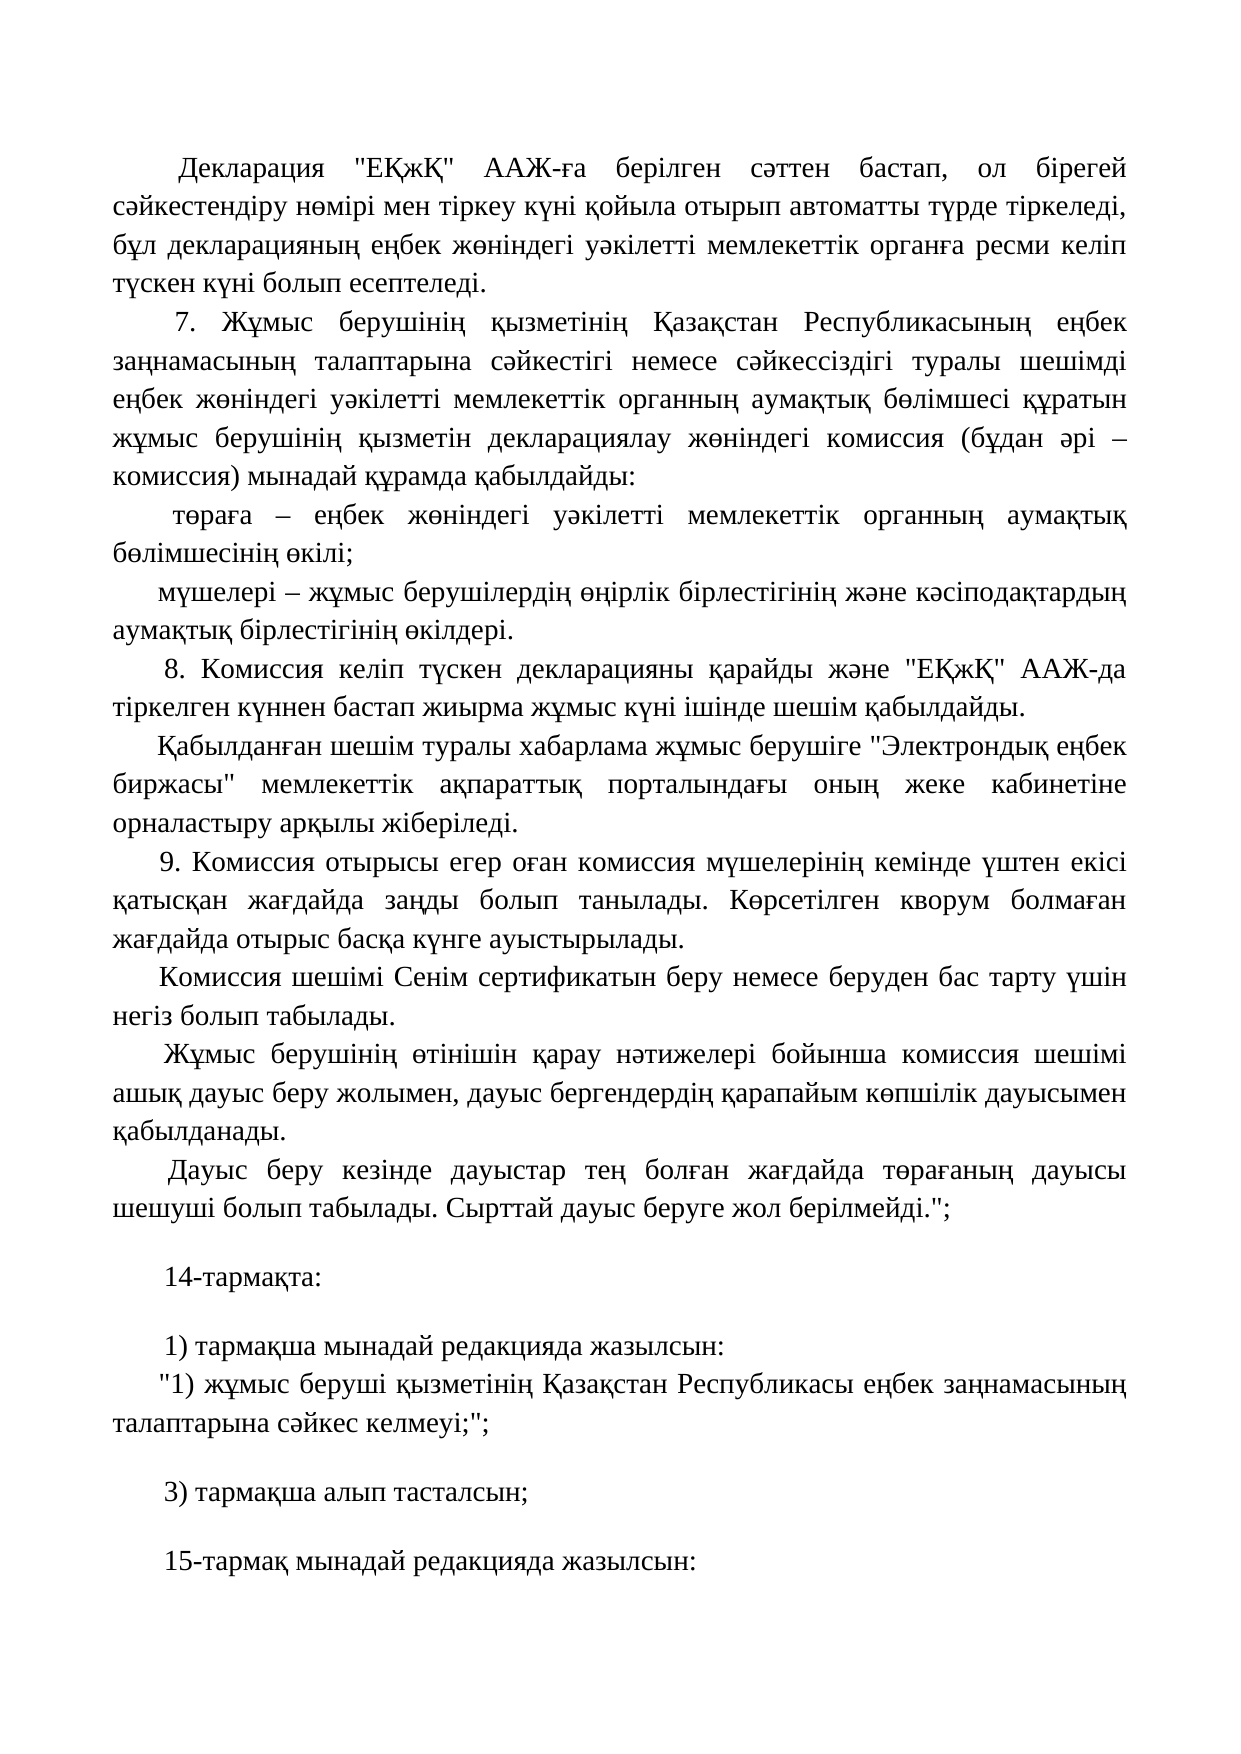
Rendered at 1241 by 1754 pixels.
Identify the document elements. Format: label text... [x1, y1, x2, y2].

text 3) тармақша алып тасталсын; [112, 1474, 1128, 1507]
text 7. Жұмыс берушінің қызметінің Қазақстан Республикасының еңбек заңнамасының талаптарына сәйкестігі немесе сәйкессіздігі туралы шешімді еңбек жөніндегі уәкілетті мемлекеттік органның аумақтық бөлімшесі құратын жұмыс берушінің қызметін декларациялау жөніндегі комиссия (бұдан әрі – комиссия) мынадай құрамда қабылдайды: [112, 304, 1128, 492]
text Комиссия шешімі Сенім сертификатын беру немесе беруден бас тарту үшін негіз болып табылады. [112, 959, 1128, 1031]
text төраға – еңбек жөніндегі уәкілетті мемлекеттік органның аумақтық бөлімшесінің өкілі; [112, 497, 1128, 569]
text Дауыс беру кезінде дауыстар тең болған жағдайда төрағаның дауысы шешуші болып табылады. Сырттай дауыс беруге жол берілмейді."; [112, 1152, 1128, 1224]
text 8. Комиссия келіп түскен декларацияны қарайды және "ЕҚжҚ" ААЖ-да тіркелген күннен бастап жиырма жұмыс күні ішінде шешім қабылдайды. [112, 651, 1128, 723]
text мүшелері – жұмыс берушілердің өңірлік бірлестігінің және кәсіподақтардың аумақтық бірлестігінің өкілдері. [112, 574, 1128, 646]
text 1) тармақша мынадай редакцияда жазылсын: [112, 1328, 1128, 1362]
text Жұмыс берушінің өтінішін қарау нәтижелері бойынша комиссия шешімі ашық дауыс беру жолымен, дауыс бергендердің қарапайым көпшілік дауысымен қабылданады. [112, 1036, 1128, 1147]
text 15-тармақ мынадай редакцияда жазылсын: [112, 1543, 1128, 1576]
text Қабылданған шешім туралы хабарлама жұмыс берушіге "Электрондық еңбек биржасы" мемлекеттік ақпараттық порталындағы оның жеке кабинетіне орналастыру арқылы жіберіледі. [112, 728, 1128, 839]
text 14-тармақта: [112, 1259, 1128, 1293]
text "1) жұмыс беруші қызметінің Қазақстан Республикасы еңбек заңнамасының талаптарына сәйкес келмеуі;"; [112, 1367, 1128, 1439]
text Декларация "ЕҚжҚ" ААЖ-ға берілген сәттен бастап, ол бірегей сәйкестендіру нөмірі мен тіркеу күні қойыла отырып автоматты түрде тіркеледі, бұл декларацияның еңбек жөніндегі уәкілетті мемлекеттік органға ресми келіп түскен күні болып есептеледі. [112, 150, 1128, 299]
text 9. Комиссия отырысы егер оған комиссия мүшелерінің кемінде үштен екісі қатысқан жағдайда заңды болып танылады. Көрсетілген кворум болмаған жағдайда отырыс басқа күнге ауыстырылады. [112, 844, 1128, 954]
